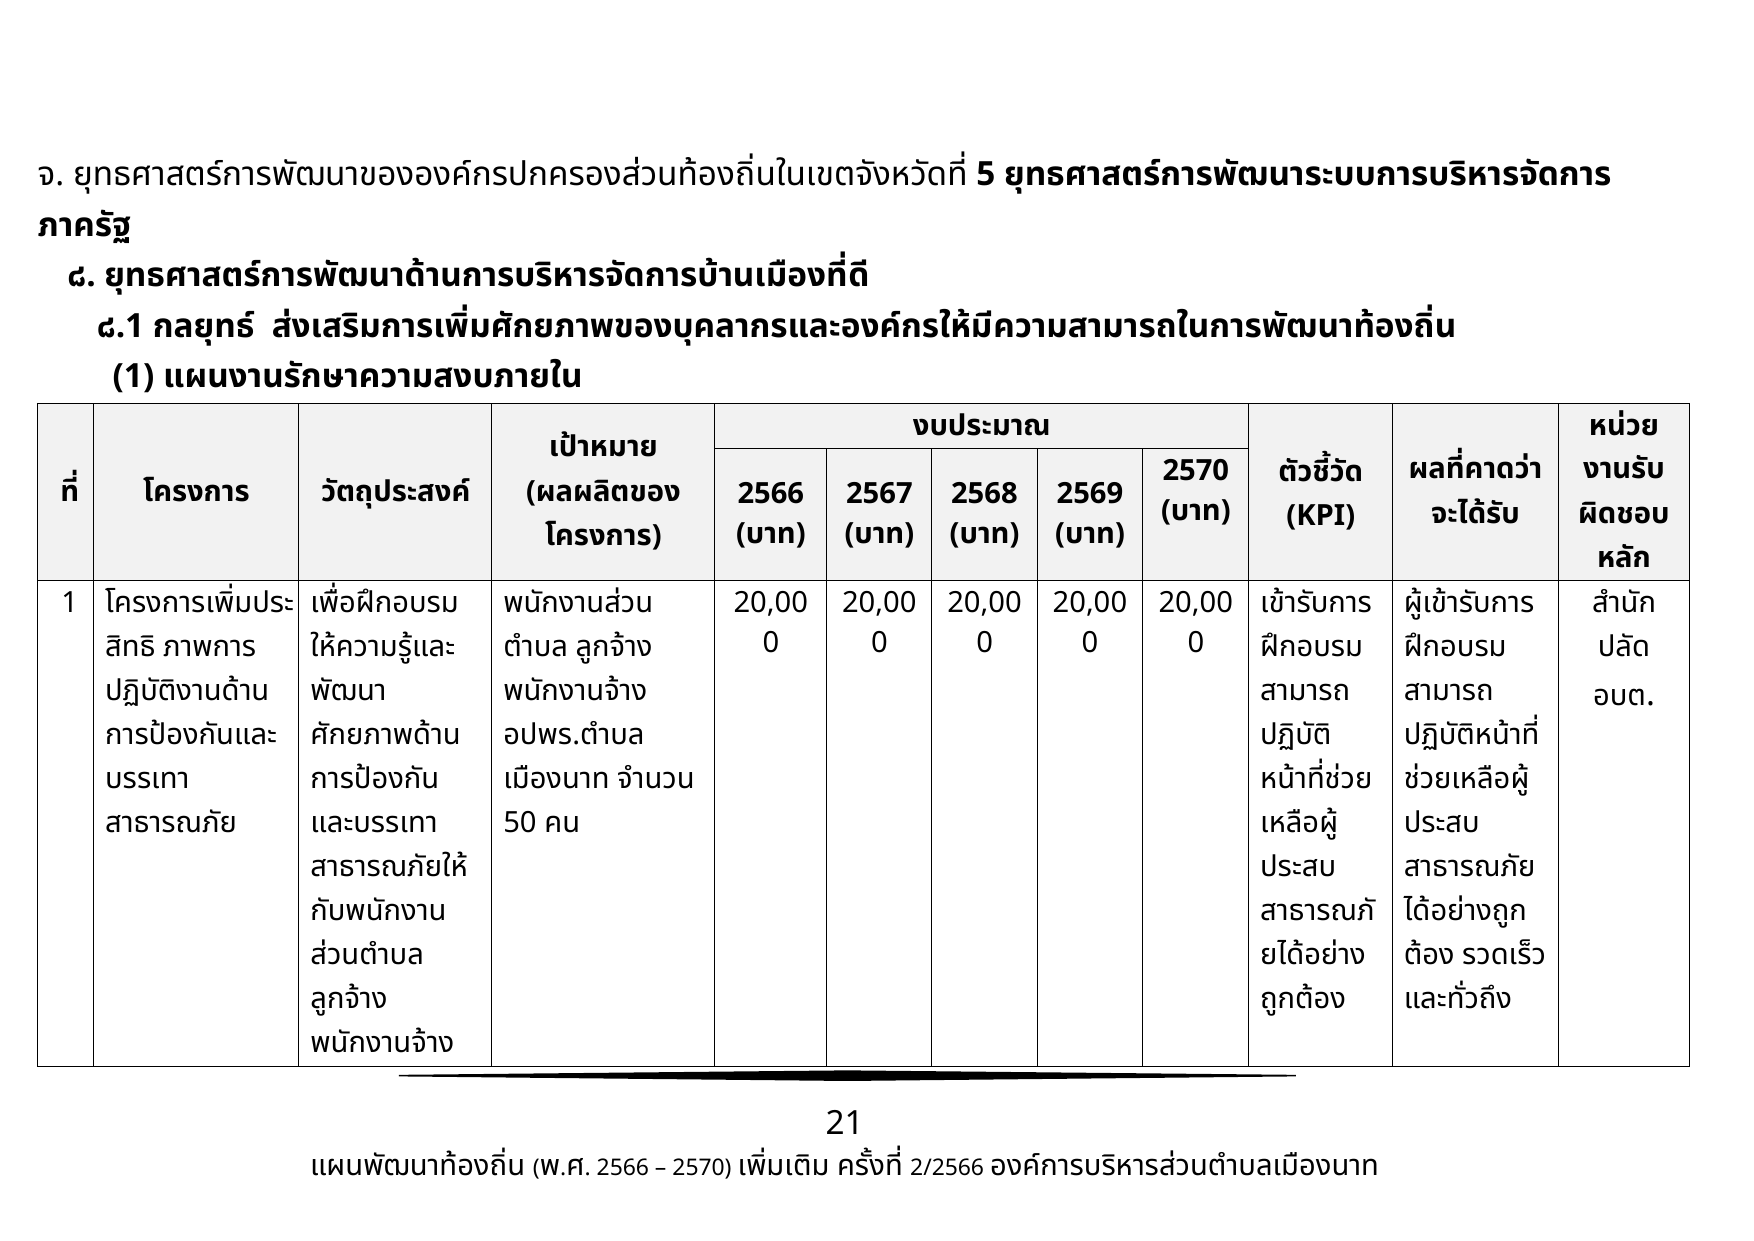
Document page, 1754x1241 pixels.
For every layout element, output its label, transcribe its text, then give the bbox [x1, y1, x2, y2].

table_cell สำนัก ปลัด อบต. [1559, 581, 1689, 1066]
table_cell 1 [38, 581, 93, 1066]
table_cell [1249, 581, 1392, 1066]
table_cell 2570 (บาท) [1143, 449, 1248, 580]
text ๘.1 กลยุทธ์ ส่งเสริมการเพิ่มศักยภาพของบุคลากรและองค์กรให้มีความสามารถในการพัฒนาท้องถิ่น [37, 302, 1621, 352]
table_cell 20,000 [715, 581, 826, 1066]
table_header เป้าหมาย (ผลผลิตของโครงการ) [492, 404, 714, 580]
table_cell 20,000 [1143, 581, 1248, 1066]
text (1) แผนงานรักษาความสงบภายใน [37, 352, 1621, 403]
table_header ผลที่คาดว่า จะได้รับ [1393, 404, 1558, 580]
table_cell 20,000 [1038, 581, 1142, 1066]
table_cell 20,000 [827, 581, 931, 1066]
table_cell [1393, 581, 1558, 1066]
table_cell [94, 581, 298, 1066]
table_cell 2567 (บาท) [827, 449, 931, 580]
table_cell 2569 (บาท) [1038, 449, 1142, 580]
text ๘. ยุทธศาสตร์การพัฒนาด้านการบริหารจัดการบ้านเมืองที่ดี [37, 251, 1621, 302]
table_header งบประมาณ [715, 404, 1248, 448]
table_cell 20,000 [932, 581, 1037, 1066]
table_header ตัวชี้วัด (KPI) [1249, 404, 1392, 580]
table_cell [492, 581, 714, 1066]
table_header หน่วยงานรับผิดชอบหลัก [1559, 404, 1689, 580]
text จ. ยุทธศาสตร์การพัฒนาขององค์กรปกครองส่วนท้องถิ่นในเขตจังหวัดที่ 5 ยุทธศาสตร์การพัฒนาระบบการบริหารจัดการภาครัฐ [37, 150, 1621, 251]
table_cell 2568 (บาท) [932, 449, 1037, 580]
table_header โครงการ [94, 404, 298, 580]
table_header ที่ [38, 404, 93, 580]
table_header วัตถุประสงค์ [299, 404, 491, 580]
table_cell 2566 (บาท) [715, 449, 826, 580]
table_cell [299, 581, 491, 1066]
